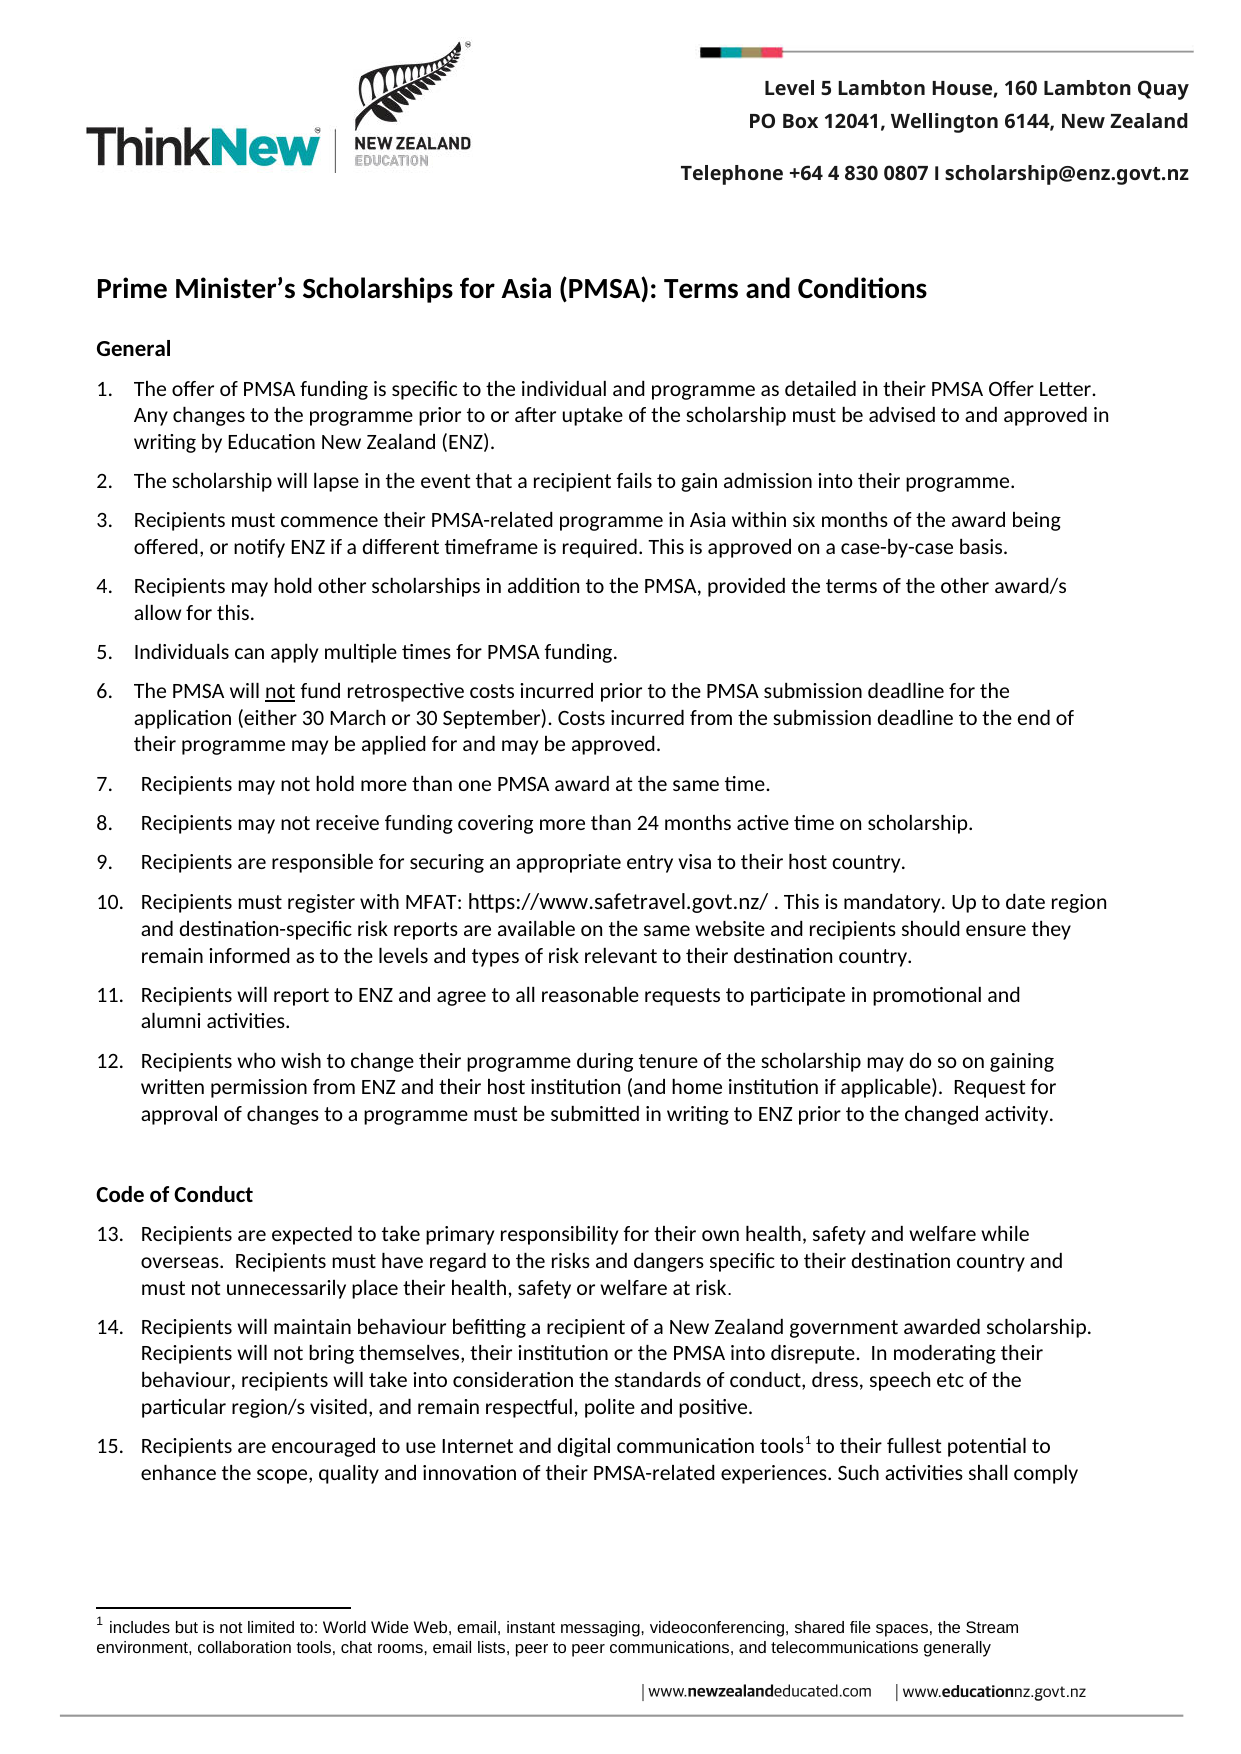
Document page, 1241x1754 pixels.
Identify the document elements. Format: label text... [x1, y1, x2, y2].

list Recipients may not receive funding covering more than 24 months active time on scholarship. [96, 809, 1113, 836]
list Recipients who wish to change their programme during tenure of the scholarship may do so on gaining written permission from ENZ and their host institution (and home institution if applicable). Request for approval of changes to a programme must be submitted in writing to ENZ prior to the changed activity. [96, 1047, 1113, 1127]
list Code of Conduct [96, 1180, 1113, 1208]
list The PMSA will not fund retrospective costs incurred prior to the PMSA submission deadline for the application (either 30 March or 30 September). Costs incurred from the submission deadline to the end of their programme may be applied for and may be approved. [96, 677, 1113, 757]
list Recipients must commence their PMSA-related programme in Asia within six months of the award being offered, or notify ENZ if a different timeframe is required. This is approved on a case-by-case basis. [96, 506, 1113, 560]
picture [59, 1682, 1184, 1717]
text General [96, 334, 1113, 362]
list Individuals can apply multiple times for PMSA funding. [96, 638, 1113, 665]
list Recipients are expected to take primary responsibility for their own health, safety and welfare while overseas. Recipients must have regard to the risks and dangers specific to their destination country and must not unnecessarily place their health, safety or welfare at risk. [96, 1220, 1113, 1300]
list Recipients are encouraged to use Internet and digital communication tools to their fullest potential to enhance the scope, quality and innovation of their PMSA-related experiences. Such activities shall comply [96, 1432, 1113, 1485]
list Recipients must register with MFAT: https://www.safetravel.govt.nz/ . This is mandatory. Up to date region and destination-specific risk reports are available on the same website and recipients should ensure they remain informed as to the levels and types of risk relevant to their destination country. [96, 887, 1113, 968]
list The offer of PMSA funding is specific to the individual and programme as detailed in their PMSA Offer Letter. Any changes to the programme prior to or after uptake of the scholarship must be advised to and approved in writing by Education New Zealand (ENZ). [96, 375, 1113, 455]
list Recipients will report to ENZ and agree to all reasonable requests to participate in promotional and alumni activities. [96, 981, 1113, 1034]
list Recipients are responsible for securing an appropriate entry visa to their host country. [96, 848, 1113, 875]
list Recipients may hold other scholarships in addition to the PMSA, provided the terms of the other award/s allow for this. [96, 572, 1113, 626]
picture [691, 42, 1194, 59]
list Recipients will maintain behaviour befitting a recipient of a New Zealand government awarded scholarship. Recipients will not bring themselves, their institution or the PMSA into disrepute. In moderating their behaviour, recipients will take into consideration the standards of conduct, dress, speech etc of the particular region/s visited, and remain respectful, polite and positive. [96, 1313, 1113, 1419]
list Recipients may not hold more than one PMSA award at the same time. [96, 770, 1113, 796]
list The scholarship will lapse in the event that a recipient fails to gain admission into their programme. [96, 467, 1113, 494]
picture [85, 29, 488, 178]
text Prime Minister’s Scholarships for Asia (PMSA): Terms and Conditions [96, 271, 1113, 306]
